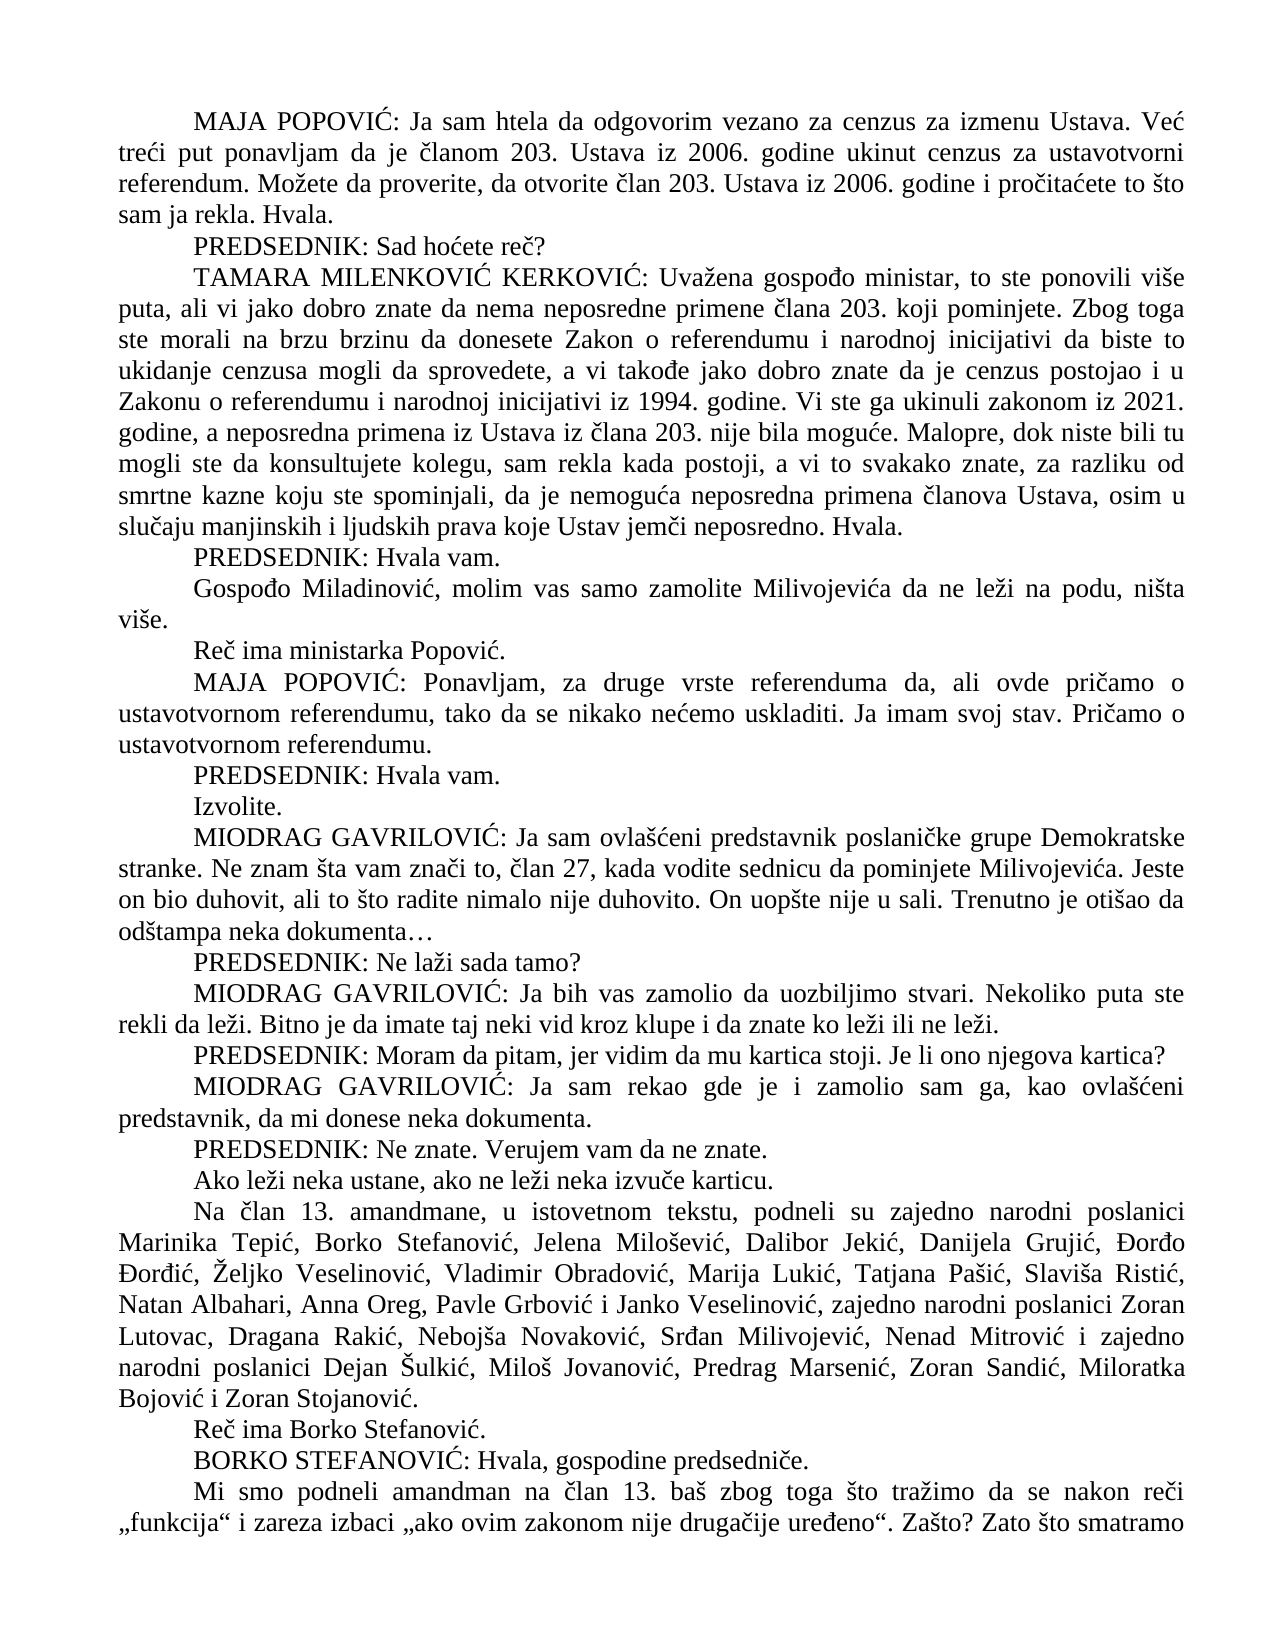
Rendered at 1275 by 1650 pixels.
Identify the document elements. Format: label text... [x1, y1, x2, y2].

text MIODRAG GAVRILOVIĆ: Ja sam ovlašćeni predstavnik poslaničke grupe Demokratske stranke. Ne znam šta vam znači to, član 27, kada vodite sednicu da pominjete Milivojevića. Jeste on bio duhovit, ali to što radite nimalo nije duhovito. On uopšte nije u sali. Trenutno je otišao da odštampa neka dokumenta… [118, 821, 1186, 946]
text Reč ima Borko Stefanović. [118, 1413, 1186, 1444]
text Ako leži neka ustane, ako ne leži neka izvuče karticu. [118, 1164, 1186, 1195]
text PREDSEDNIK: Hvala vam. [118, 759, 1186, 790]
text Reč ima ministarka Popović. [118, 634, 1186, 666]
text TAMARA MILENKOVIĆ KERKOVIĆ: Uvažena gospođo ministar, to ste ponovili više puta, ali vi jako dobro znate da nema neposredne primene člana 203. koji pominjete. Zbog toga ste morali na brzu brzinu da donesete Zakon o referendumu i narodnoj inicijativi da biste to ukidanje cenzusa mogli da sprovedete, a vi takođe jako dobro znate da je cenzus postojao i u Zakonu o referendumu i narodnoj inicijativi iz 1994. godine. Vi ste ga ukinuli zakonom iz 2021. godine, a neposredna primena iz Ustava iz člana 203. nije bila moguće. Malopre, dok niste bili tu mogli ste da konsultujete kolegu, sam rekla kada postoji, a vi to svakako znate, za razliku od smrtne kazne koju ste spominjali, da je nemoguća neposredna primena članova Ustava, osim u slučaju manjinskih i ljudskih prava koje Ustav jemči neposredno. Hvala. [118, 261, 1186, 541]
text PREDSEDNIK: Hvala vam. [118, 541, 1186, 572]
text PREDSEDNIK: Ne laži sada tamo? [118, 946, 1186, 977]
text BORKO STEFANOVIĆ: Hvala, gospodine predsedniče. [118, 1444, 1186, 1475]
text MIODRAG GAVRILOVIĆ: Ja sam rekao gde je i zamolio sam ga, kao ovlašćeni predstavnik, da mi donese neka dokumenta. [118, 1071, 1186, 1133]
text MAJA POPOVIĆ: Ponavljam, za druge vrste referenduma da, ali ovde pričamo o ustavotvornom referendumu, tako da se nikako nećemo uskladiti. Ja imam svoj stav. Pričamo o ustavotvornom referendumu. [118, 666, 1186, 759]
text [118, 1475, 1186, 1538]
text Na član 13. amandmane, u istovetnom tekstu, podneli su zajedno narodni poslanici Marinika Tepić, Borko Stefanović, Jelena Milošević, Dalibor Jekić, Danijela Grujić, Đorđo Đorđić, Željko Veselinović, Vladimir Obradović, Marija Lukić, Tatjana Pašić, Slaviša Ristić, Natan Albahari, Anna Oreg, Pavle Grbović i Janko Veselinović, zajedno narodni poslanici Zoran Lutovac, Dragana Rakić, Nebojša Novaković, Srđan Milivojević, Nenad Mitrović i zajedno narodni poslanici Dejan Šulkić, Miloš Jovanović, Predrag Marsenić, Zoran Sandić, Miloratka Bojović i Zoran Stojanović. [118, 1195, 1186, 1413]
text PREDSEDNIK: Moram da pitam, jer vidim da mu kartica stoji. Je li ono njegova kartica? [118, 1039, 1186, 1071]
text MIODRAG GAVRILOVIĆ: Ja bih vas zamolio da uozbiljimo stvari. Nekoliko puta ste rekli da leži. Bitno je da imate taj neki vid kroz klupe i da znate ko leži ili ne leži. [118, 977, 1186, 1039]
text PREDSEDNIK: Sad hoćete reč? [118, 229, 1186, 261]
text Izvolite. [118, 790, 1186, 821]
text MAJA POPOVIĆ: Ja sam htela da odgovorim vezano za cenzus za izmenu Ustava. Već treći put ponavljam da je članom 203. Ustava iz 2006. godine ukinut cenzus za ustavotvorni referendum. Možete da proverite, da otvorite član 203. Ustava iz 2006. godine i pročitaćete to što sam ja rekla. Hvala. [118, 105, 1186, 229]
text PREDSEDNIK: Ne znate. Verujem vam da ne znate. [118, 1133, 1186, 1164]
text Gospođo Miladinović, molim vas samo zamolite Milivojevića da ne leži na podu, ništa više. [118, 572, 1186, 634]
